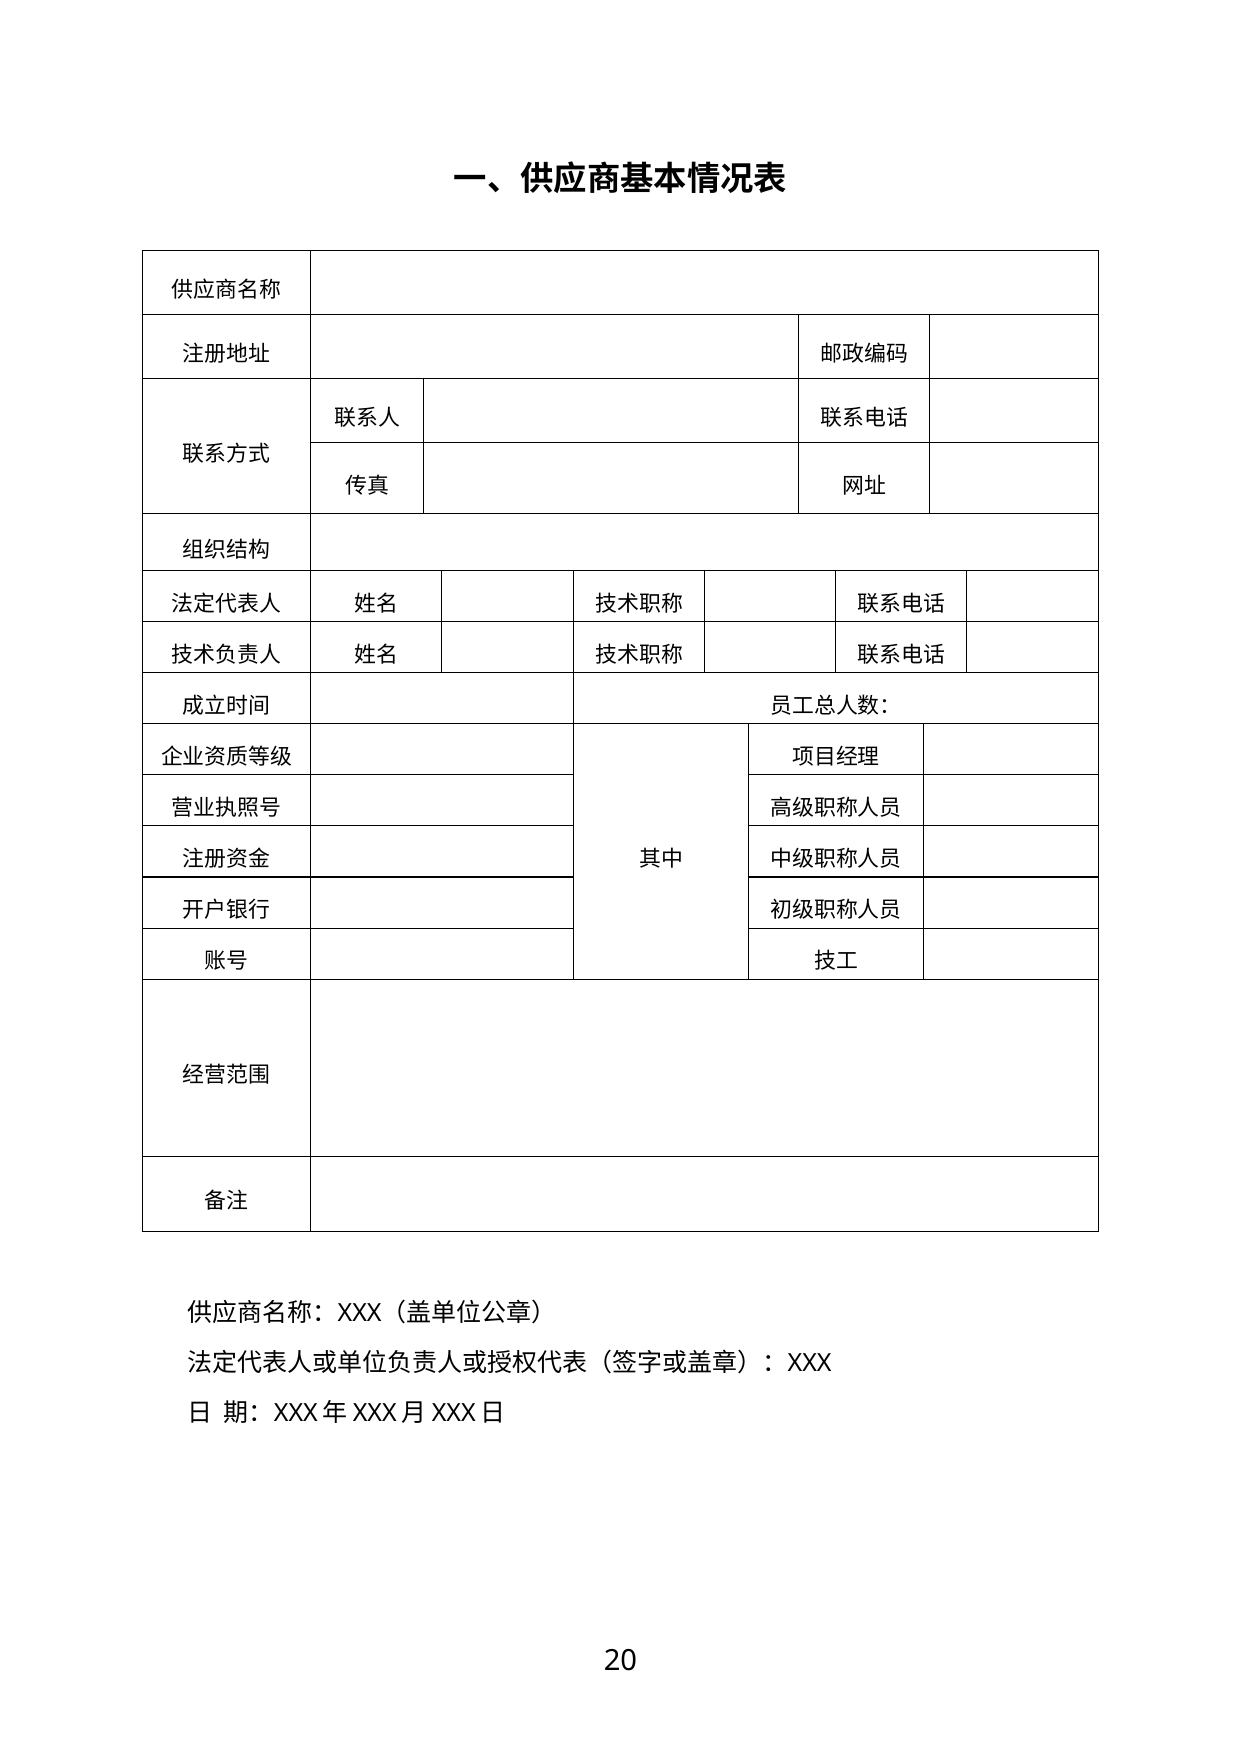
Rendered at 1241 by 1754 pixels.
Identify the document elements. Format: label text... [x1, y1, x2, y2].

text 日 期：XXX年XXX月XXX日 [187, 1382, 1053, 1432]
table_cell 联系电话 [836, 571, 966, 621]
table_cell 网址 [799, 443, 929, 513]
table_cell [924, 775, 1098, 825]
table_cell 账号 [143, 929, 310, 978]
table_header 供应商名称 [143, 251, 310, 313]
table_cell [924, 826, 1098, 876]
table_header [311, 251, 1098, 313]
table_cell 联系人 [311, 379, 423, 442]
table_cell 成立时间 [143, 673, 310, 723]
table_cell [311, 826, 573, 876]
text 供应商名称：XXX（盖单位公章） [187, 1282, 1053, 1332]
table_cell 联系方式 [143, 379, 310, 513]
table_cell [930, 443, 1098, 513]
table_cell [424, 443, 798, 513]
table_cell [311, 315, 798, 378]
table_cell [311, 724, 573, 774]
table_cell [311, 980, 1098, 1156]
table_cell 经营范围 [143, 980, 310, 1156]
table_cell [311, 929, 573, 978]
table_cell [705, 571, 835, 621]
table_cell 员工总人数： [574, 673, 1098, 723]
table_cell 高级职称人员 [749, 775, 923, 825]
table_cell 中级职称人员 [749, 826, 923, 876]
table_cell [967, 571, 1098, 621]
text 一、供应商基本情况表 [187, 150, 1053, 200]
table_cell 姓名 [311, 622, 441, 672]
table_cell 项目经理 [749, 724, 923, 774]
table_cell [311, 673, 573, 723]
table_cell 技工 [749, 929, 923, 978]
table_cell [924, 878, 1098, 927]
table_cell 其中 [574, 724, 748, 978]
table_cell 姓名 [311, 571, 441, 621]
table_cell [930, 315, 1098, 378]
table_cell 技术负责人 [143, 622, 310, 672]
table_cell [924, 724, 1098, 774]
table_cell 企业资质等级 [143, 724, 310, 774]
table_cell 法定代表人 [143, 571, 310, 621]
table_cell 注册资金 [143, 826, 310, 876]
table_cell [930, 379, 1098, 442]
table_cell 注册地址 [143, 315, 310, 378]
table_cell [967, 622, 1098, 672]
table_cell 联系电话 [799, 379, 929, 442]
table_cell [311, 775, 573, 825]
table_cell [442, 622, 573, 672]
table_cell 技术职称 [574, 571, 704, 621]
table_cell [311, 514, 1098, 570]
table_cell 备注 [143, 1157, 310, 1231]
table_cell [311, 1157, 1098, 1231]
table_cell 组织结构 [143, 514, 310, 570]
table_cell 技术职称 [574, 622, 704, 672]
table_cell [311, 878, 573, 927]
table_cell [924, 929, 1098, 978]
table_cell 联系电话 [836, 622, 966, 672]
table_cell [705, 622, 835, 672]
table_cell 初级职称人员 [749, 878, 923, 927]
text 法定代表人或单位负责人或授权代表（签字或盖章）：XXX [187, 1332, 1053, 1382]
table_cell 邮政编码 [799, 315, 929, 378]
table_cell 营业执照号 [143, 775, 310, 825]
table_cell 开户银行 [143, 878, 310, 927]
table_cell [424, 379, 798, 442]
table_cell [442, 571, 573, 621]
table_cell 传真 [311, 443, 423, 513]
